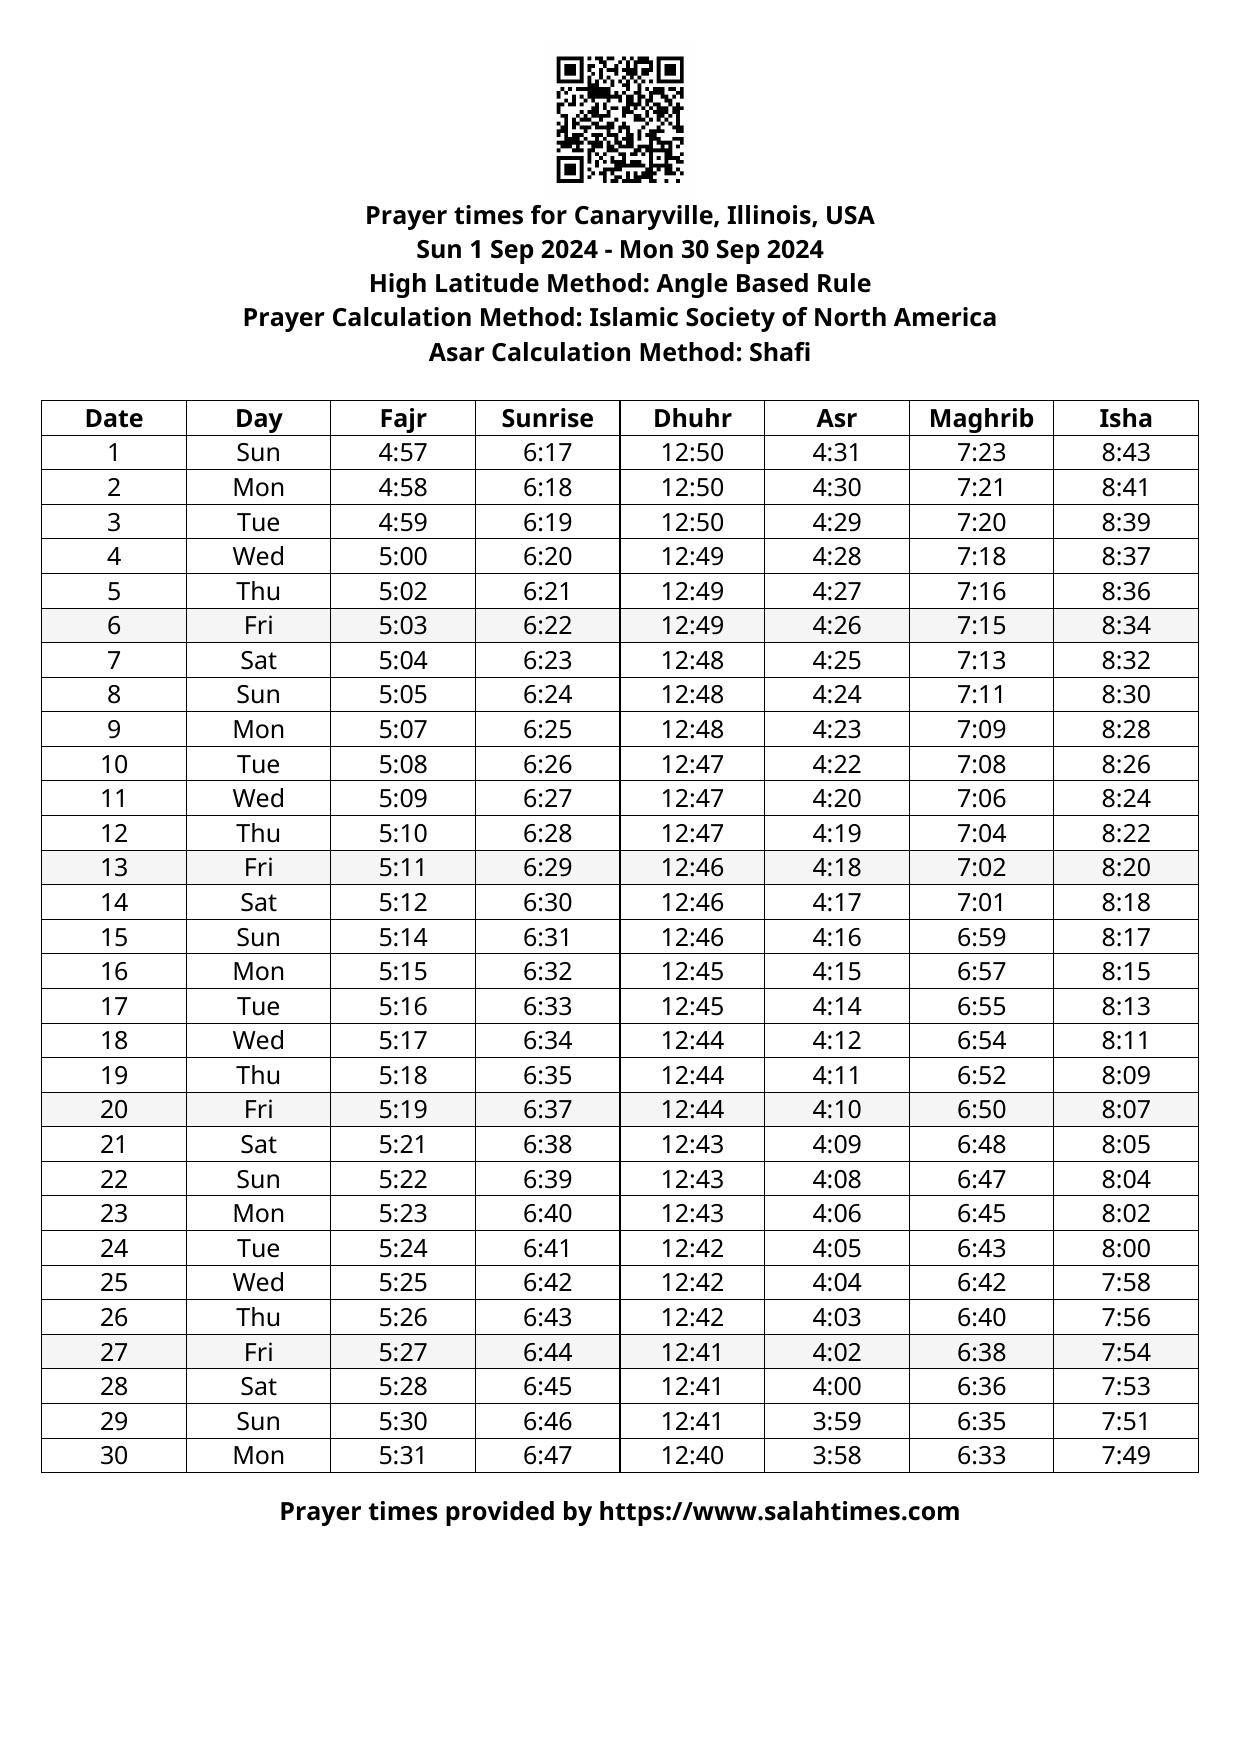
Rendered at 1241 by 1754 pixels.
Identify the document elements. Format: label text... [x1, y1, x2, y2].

table_cell Sun [187, 436, 330, 469]
table_cell 12:46 [621, 920, 764, 953]
table_cell 12:43 [621, 1196, 764, 1230]
table_cell 1 [42, 436, 186, 469]
table_cell 5:24 [331, 1231, 475, 1264]
table_cell 8:34 [1054, 609, 1198, 642]
table_cell 6:21 [476, 574, 619, 607]
table_cell 6:40 [476, 1196, 619, 1230]
table_cell 4:09 [765, 1127, 909, 1161]
table_cell 6:18 [476, 470, 619, 504]
table_cell 8:28 [1054, 712, 1198, 746]
table_cell 8:43 [1054, 436, 1198, 469]
table_cell 5:23 [331, 1196, 475, 1230]
text Prayer times provided by https://www.salahtimes.com [42, 1494, 1198, 1528]
table_cell 6:35 [476, 1058, 619, 1092]
table_cell 17 [42, 989, 186, 1022]
table_cell 12:42 [621, 1231, 764, 1264]
table_cell 5:00 [331, 539, 475, 573]
table_cell 12:44 [621, 1093, 764, 1126]
table_cell 6:33 [910, 1439, 1053, 1472]
table_cell 6:39 [476, 1162, 619, 1195]
table_header Maghrib [910, 401, 1053, 434]
table_cell Thu [187, 1300, 330, 1334]
table_cell 8:22 [1054, 816, 1198, 849]
table_cell 12:47 [621, 816, 764, 849]
table_cell 12 [42, 816, 186, 849]
table_cell 4:08 [765, 1162, 909, 1195]
table_cell 6:50 [910, 1093, 1053, 1126]
table_cell 6:37 [476, 1093, 619, 1126]
table_cell 6:47 [476, 1439, 619, 1472]
table_cell 6:22 [476, 609, 619, 642]
table_cell 8:04 [1054, 1162, 1198, 1195]
table_cell 6:40 [910, 1300, 1053, 1334]
table_cell 5:16 [331, 989, 475, 1022]
table_cell Thu [187, 816, 330, 849]
table_cell Wed [187, 539, 330, 573]
table_cell Fri [187, 609, 330, 642]
table_cell 5:19 [331, 1093, 475, 1126]
table_cell 6:27 [476, 781, 619, 815]
table_cell 11 [42, 781, 186, 815]
table_cell 3 [42, 505, 186, 538]
table_cell 8:09 [1054, 1058, 1198, 1092]
table_cell 2 [42, 470, 186, 504]
table_cell 7:51 [1054, 1404, 1198, 1437]
table_cell 4:14 [765, 989, 909, 1022]
table_cell Mon [187, 712, 330, 746]
table_cell 12:40 [621, 1439, 764, 1472]
table_cell 12:47 [621, 747, 764, 780]
table_cell 5:09 [331, 781, 475, 815]
table_cell 4:10 [765, 1093, 909, 1126]
table_cell 12:42 [621, 1266, 764, 1299]
table_cell 26 [42, 1300, 186, 1334]
table_cell 4:00 [765, 1369, 909, 1403]
table_cell 4:17 [765, 885, 909, 919]
table_cell 24 [42, 1231, 186, 1264]
table_cell Wed [187, 1266, 330, 1299]
table_cell 12:50 [621, 470, 764, 504]
table_cell 7:18 [910, 539, 1053, 573]
table_cell 19 [42, 1058, 186, 1092]
table_cell 9 [42, 712, 186, 746]
text Asar Calculation Method: Shafi [42, 334, 1198, 368]
table_cell 6:36 [910, 1369, 1053, 1403]
table_cell 4:05 [765, 1231, 909, 1264]
table_cell 5:18 [331, 1058, 475, 1092]
table_cell 4:25 [765, 643, 909, 677]
table_cell Tue [187, 989, 330, 1022]
table_cell 4:59 [331, 505, 475, 538]
table_header Sunrise [476, 401, 619, 434]
table_cell 12:41 [621, 1335, 764, 1368]
table_cell Tue [187, 747, 330, 780]
table_cell 5:26 [331, 1300, 475, 1334]
table_cell 6:47 [910, 1162, 1053, 1195]
table_cell 4:22 [765, 747, 909, 780]
table_cell 7:01 [910, 885, 1053, 919]
table_cell 5:15 [331, 954, 475, 988]
table_cell 6:54 [910, 1024, 1053, 1057]
table_cell 12:49 [621, 539, 764, 573]
table_cell 4:24 [765, 678, 909, 711]
table_cell 3:59 [765, 1404, 909, 1437]
table_cell 6:45 [476, 1369, 619, 1403]
table_cell 6:55 [910, 989, 1053, 1022]
table_cell 4:11 [765, 1058, 909, 1092]
table_cell 8:11 [1054, 1024, 1198, 1057]
table_cell 22 [42, 1162, 186, 1195]
table_cell Mon [187, 470, 330, 504]
table_cell 6:24 [476, 678, 619, 711]
table_cell 5:27 [331, 1335, 475, 1368]
table_cell 6:31 [476, 920, 619, 953]
table_cell Sun [187, 920, 330, 953]
table_cell 16 [42, 954, 186, 988]
table_cell 5:31 [331, 1439, 475, 1472]
table_cell Sun [187, 1162, 330, 1195]
table_cell 4:06 [765, 1196, 909, 1230]
table_cell 4:57 [331, 436, 475, 469]
table_cell 8:26 [1054, 747, 1198, 780]
table_cell 5:21 [331, 1127, 475, 1161]
text Prayer times for Canaryville, Illinois, USA [42, 198, 1198, 232]
table_cell Tue [187, 505, 330, 538]
table_cell 4:15 [765, 954, 909, 988]
table_cell 6:42 [476, 1266, 619, 1299]
table_header Day [187, 401, 330, 434]
table_cell 28 [42, 1369, 186, 1403]
table_cell Sat [187, 643, 330, 677]
table_cell 6:38 [476, 1127, 619, 1161]
table_cell 8:00 [1054, 1231, 1198, 1264]
table_header Dhuhr [621, 401, 764, 434]
table_cell 7:09 [910, 712, 1053, 746]
table_cell 4 [42, 539, 186, 573]
table_cell 6:29 [476, 851, 619, 884]
table_cell 7:13 [910, 643, 1053, 677]
table_cell 7:08 [910, 747, 1053, 780]
table_cell 6:44 [476, 1335, 619, 1368]
table_cell Mon [187, 1439, 330, 1472]
table_cell 12:41 [621, 1404, 764, 1437]
table_cell 14 [42, 885, 186, 919]
table_cell Wed [187, 781, 330, 815]
table_cell 5:04 [331, 643, 475, 677]
table_cell 5:07 [331, 712, 475, 746]
table_cell 12:43 [621, 1162, 764, 1195]
table_cell 4:30 [765, 470, 909, 504]
table_cell 8:18 [1054, 885, 1198, 919]
table_cell 12:50 [621, 436, 764, 469]
text Prayer Calculation Method: Islamic Society of North America [42, 300, 1198, 334]
table_cell 6:45 [910, 1196, 1053, 1230]
table_cell 6:46 [476, 1404, 619, 1437]
table_cell 7:04 [910, 816, 1053, 849]
table_cell 4:02 [765, 1335, 909, 1368]
table_cell 6:25 [476, 712, 619, 746]
table_cell 4:58 [331, 470, 475, 504]
table_cell 8:07 [1054, 1093, 1198, 1126]
table_cell 5:02 [331, 574, 475, 607]
table_cell 4:18 [765, 851, 909, 884]
table_cell 6:41 [476, 1231, 619, 1264]
table_cell 4:20 [765, 781, 909, 815]
table_cell 12:48 [621, 678, 764, 711]
table_cell 4:26 [765, 609, 909, 642]
table_cell 7:54 [1054, 1335, 1198, 1368]
table_cell 6:23 [476, 643, 619, 677]
table_cell 8 [42, 678, 186, 711]
table_header Asr [765, 401, 909, 434]
table_cell Sun [187, 678, 330, 711]
table_cell 7:23 [910, 436, 1053, 469]
table_cell 6:48 [910, 1127, 1053, 1161]
table_cell 5:03 [331, 609, 475, 642]
table_cell 12:44 [621, 1058, 764, 1092]
table_cell 5:10 [331, 816, 475, 849]
table_cell 12:43 [621, 1127, 764, 1161]
table_cell Tue [187, 1231, 330, 1264]
table_cell 6:30 [476, 885, 619, 919]
table_cell 8:32 [1054, 643, 1198, 677]
table_header Date [42, 401, 186, 434]
table_cell Sat [187, 1127, 330, 1161]
table_cell 12:41 [621, 1369, 764, 1403]
table_cell 5:14 [331, 920, 475, 953]
table_cell 21 [42, 1127, 186, 1161]
table_cell Sun [187, 1404, 330, 1437]
table_cell 12:46 [621, 851, 764, 884]
table_cell 4:16 [765, 920, 909, 953]
table_cell 6:52 [910, 1058, 1053, 1092]
table_cell 25 [42, 1266, 186, 1299]
table_cell 12:46 [621, 885, 764, 919]
table_cell 18 [42, 1024, 186, 1057]
table_cell 6:35 [910, 1404, 1053, 1437]
table_cell Sat [187, 885, 330, 919]
table_cell 8:39 [1054, 505, 1198, 538]
table_cell Fri [187, 851, 330, 884]
table_cell 8:20 [1054, 851, 1198, 884]
table_cell 12:42 [621, 1300, 764, 1334]
table_cell 12:44 [621, 1024, 764, 1057]
table_cell 12:45 [621, 954, 764, 988]
table_cell Mon [187, 954, 330, 988]
table_cell 8:15 [1054, 954, 1198, 988]
table_cell 4:31 [765, 436, 909, 469]
table_cell 7 [42, 643, 186, 677]
table_cell 6:28 [476, 816, 619, 849]
table_cell 6:26 [476, 747, 619, 780]
table_cell 8:36 [1054, 574, 1198, 607]
table_cell Mon [187, 1196, 330, 1230]
table_cell 7:53 [1054, 1369, 1198, 1403]
table_cell 5:11 [331, 851, 475, 884]
table_cell 27 [42, 1335, 186, 1368]
table_cell 8:13 [1054, 989, 1198, 1022]
table_cell Sat [187, 1369, 330, 1403]
table_cell 7:58 [1054, 1266, 1198, 1299]
table_header Isha [1054, 401, 1198, 434]
table_cell 6:17 [476, 436, 619, 469]
table_cell 5:08 [331, 747, 475, 780]
table_cell 12:45 [621, 989, 764, 1022]
picture [542, 41, 699, 198]
table_cell 4:12 [765, 1024, 909, 1057]
table_cell 5:12 [331, 885, 475, 919]
table_cell 6:32 [476, 954, 619, 988]
table_cell 7:15 [910, 609, 1053, 642]
table_cell 30 [42, 1439, 186, 1472]
table_cell 7:56 [1054, 1300, 1198, 1334]
table_cell 5 [42, 574, 186, 607]
text High Latitude Method: Angle Based Rule [42, 266, 1198, 300]
table_cell 8:24 [1054, 781, 1198, 815]
table_cell 7:06 [910, 781, 1053, 815]
table_cell 8:30 [1054, 678, 1198, 711]
table_cell 6:34 [476, 1024, 619, 1057]
table_cell 12:48 [621, 643, 764, 677]
table_cell 7:20 [910, 505, 1053, 538]
table_cell Fri [187, 1093, 330, 1126]
table_cell 12:50 [621, 505, 764, 538]
table_cell 8:37 [1054, 539, 1198, 573]
table_cell 8:02 [1054, 1196, 1198, 1230]
table_cell 5:30 [331, 1404, 475, 1437]
table_header Fajr [331, 401, 475, 434]
text Sun 1 Sep 2024 - Mon 30 Sep 2024 [42, 232, 1198, 266]
table_cell 12:49 [621, 609, 764, 642]
table_cell 7:49 [1054, 1439, 1198, 1472]
table_cell 8:41 [1054, 470, 1198, 504]
table_cell 4:23 [765, 712, 909, 746]
table_cell 12:48 [621, 712, 764, 746]
table_cell 5:22 [331, 1162, 475, 1195]
table_cell 4:27 [765, 574, 909, 607]
table_cell 6 [42, 609, 186, 642]
table_cell 12:47 [621, 781, 764, 815]
table_cell 4:04 [765, 1266, 909, 1299]
table_cell 6:57 [910, 954, 1053, 988]
table_cell 8:05 [1054, 1127, 1198, 1161]
table_cell 5:05 [331, 678, 475, 711]
table_cell 13 [42, 851, 186, 884]
table_cell 6:43 [476, 1300, 619, 1334]
table_cell 3:58 [765, 1439, 909, 1472]
table_cell Fri [187, 1335, 330, 1368]
table_cell 20 [42, 1093, 186, 1126]
table_cell 7:02 [910, 851, 1053, 884]
table_cell 29 [42, 1404, 186, 1437]
table_cell 12:49 [621, 574, 764, 607]
table_cell 10 [42, 747, 186, 780]
table_cell 6:59 [910, 920, 1053, 953]
table_cell Thu [187, 574, 330, 607]
table_cell 6:38 [910, 1335, 1053, 1368]
table_cell 7:21 [910, 470, 1053, 504]
table_cell 4:03 [765, 1300, 909, 1334]
table_cell Thu [187, 1058, 330, 1092]
table_cell 6:19 [476, 505, 619, 538]
table_cell 5:25 [331, 1266, 475, 1299]
table_cell 6:42 [910, 1266, 1053, 1299]
table_cell 4:28 [765, 539, 909, 573]
table_cell 6:43 [910, 1231, 1053, 1264]
table_cell Wed [187, 1024, 330, 1057]
table_cell 15 [42, 920, 186, 953]
table_cell 6:20 [476, 539, 619, 573]
table_cell 5:28 [331, 1369, 475, 1403]
table_cell 7:16 [910, 574, 1053, 607]
table_cell 4:29 [765, 505, 909, 538]
table_cell 4:19 [765, 816, 909, 849]
table_cell 8:17 [1054, 920, 1198, 953]
table_cell 23 [42, 1196, 186, 1230]
table_cell 6:33 [476, 989, 619, 1022]
table_cell 5:17 [331, 1024, 475, 1057]
table_cell 7:11 [910, 678, 1053, 711]
